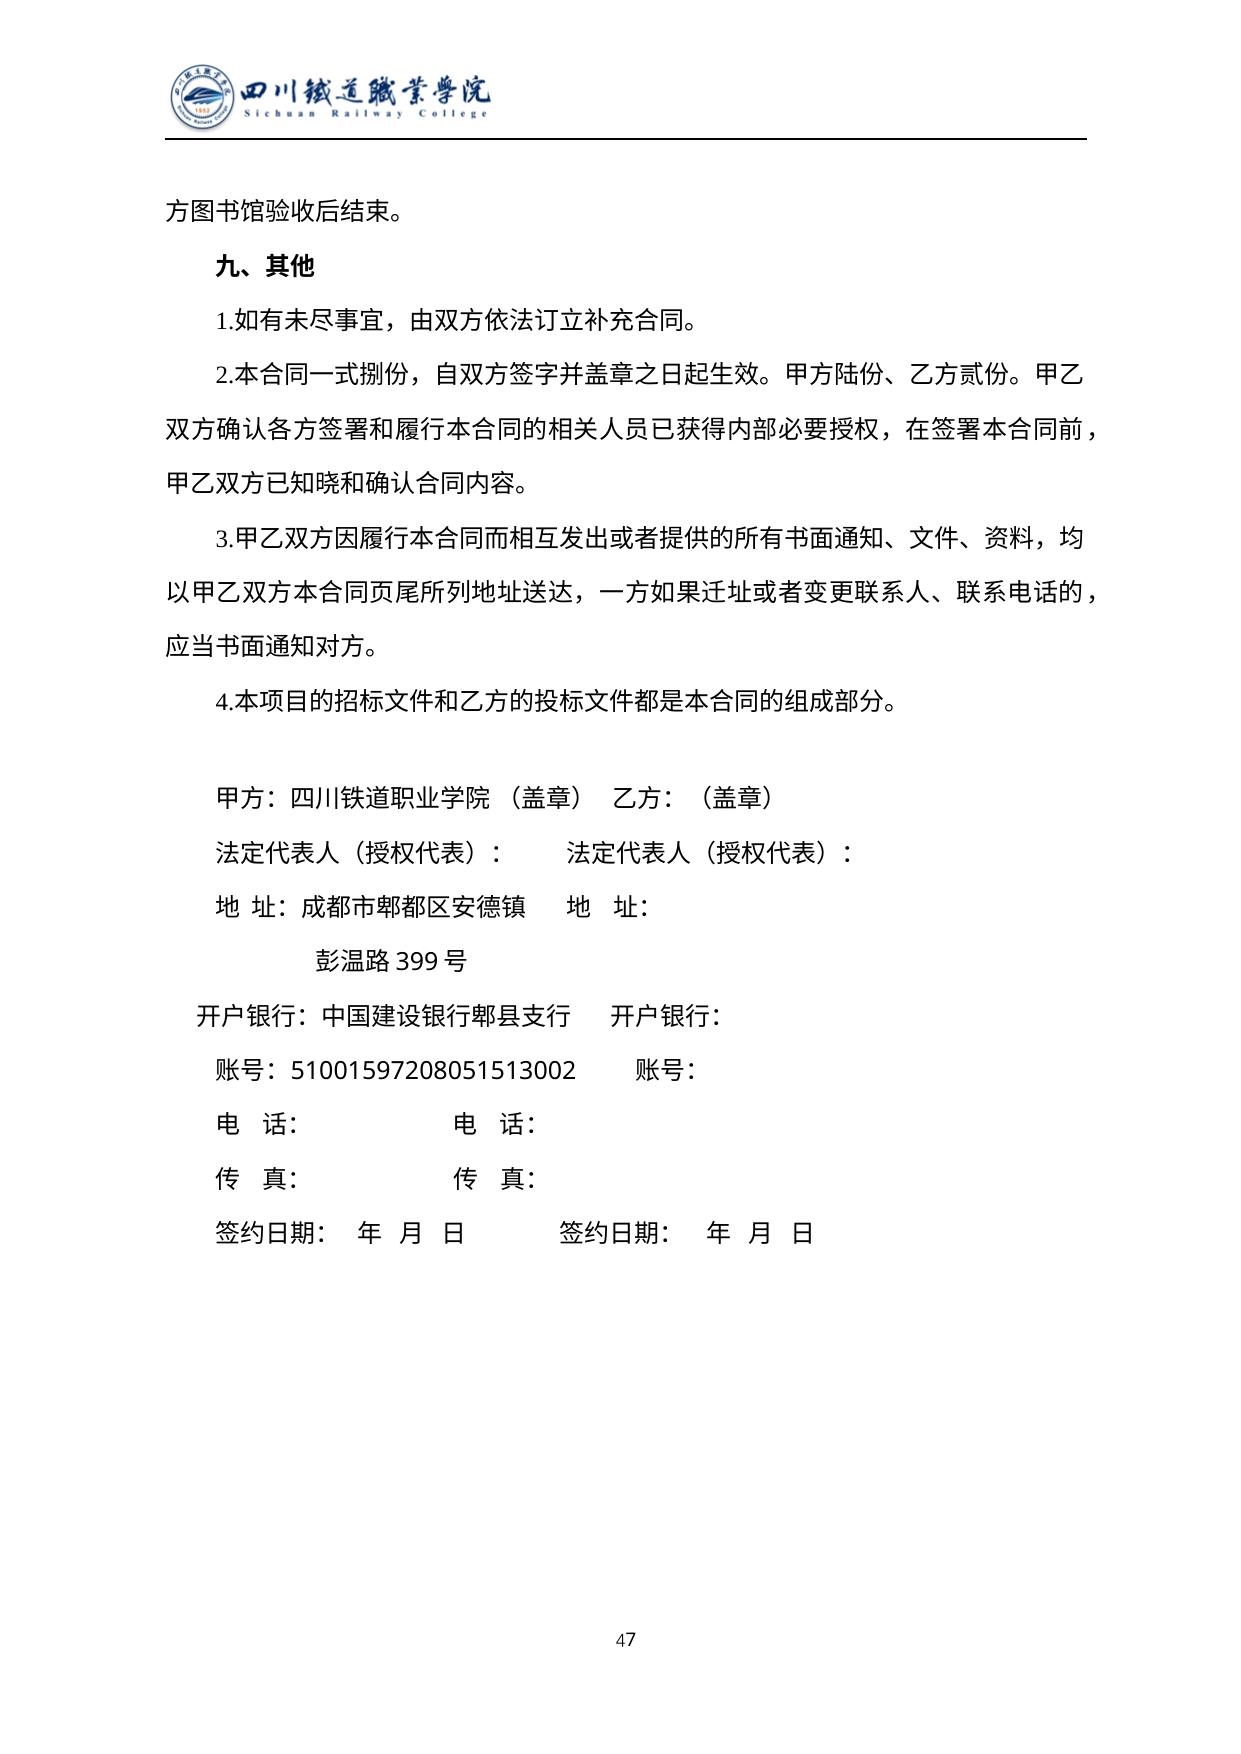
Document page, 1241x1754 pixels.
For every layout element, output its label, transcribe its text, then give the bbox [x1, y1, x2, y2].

text 九、其他 [165, 246, 1087, 282]
text 甲方：四川铁道职业学院 （盖章） 乙方：（盖章） [215, 779, 1087, 815]
text 地 址：成都市郫都区安德镇 地 址： [165, 887, 1087, 924]
text 开户银行：中国建设银行郫县支行 开户银行： [196, 996, 1087, 1032]
text 4.本项目的招标文件和乙方的投标文件都是本合同的组成部分。 [165, 681, 1087, 717]
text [165, 192, 1087, 228]
text 账号：51001597208051513002 账号： [165, 1051, 1087, 1087]
text 彭温路399号 [165, 942, 1087, 978]
text 签约日期： 年 月 日 签约日期： 年 月 日 [165, 1214, 1087, 1250]
text 1.如有未尽事宜，由双方依法订立补充合同。 [165, 301, 1087, 337]
text 法定代表人（授权代表）： 法定代表人（授权代表）： [165, 833, 1087, 869]
text 3.甲乙双方因履行本合同而相互发出或者提供的所有书面通知、文件、资料，均以甲乙双方本合同页尾所列地址送达，一方如果迁址或者变更联系人、联系电话的，应当书面通知对方。 [165, 518, 1087, 663]
text 电 话： 电 话： [165, 1105, 1087, 1141]
text 2.本合同一式捌份，自双方签字并盖章之日起生效。甲方陆份、乙方贰份。甲乙双方确认各方签署和履行本合同的相关人员已获得内部必要授权，在签署本合同前，甲乙双方已知晓和确认合同内容。 [165, 355, 1087, 500]
picture [165, 59, 497, 136]
text 传 真： 传 真： [165, 1159, 1087, 1196]
